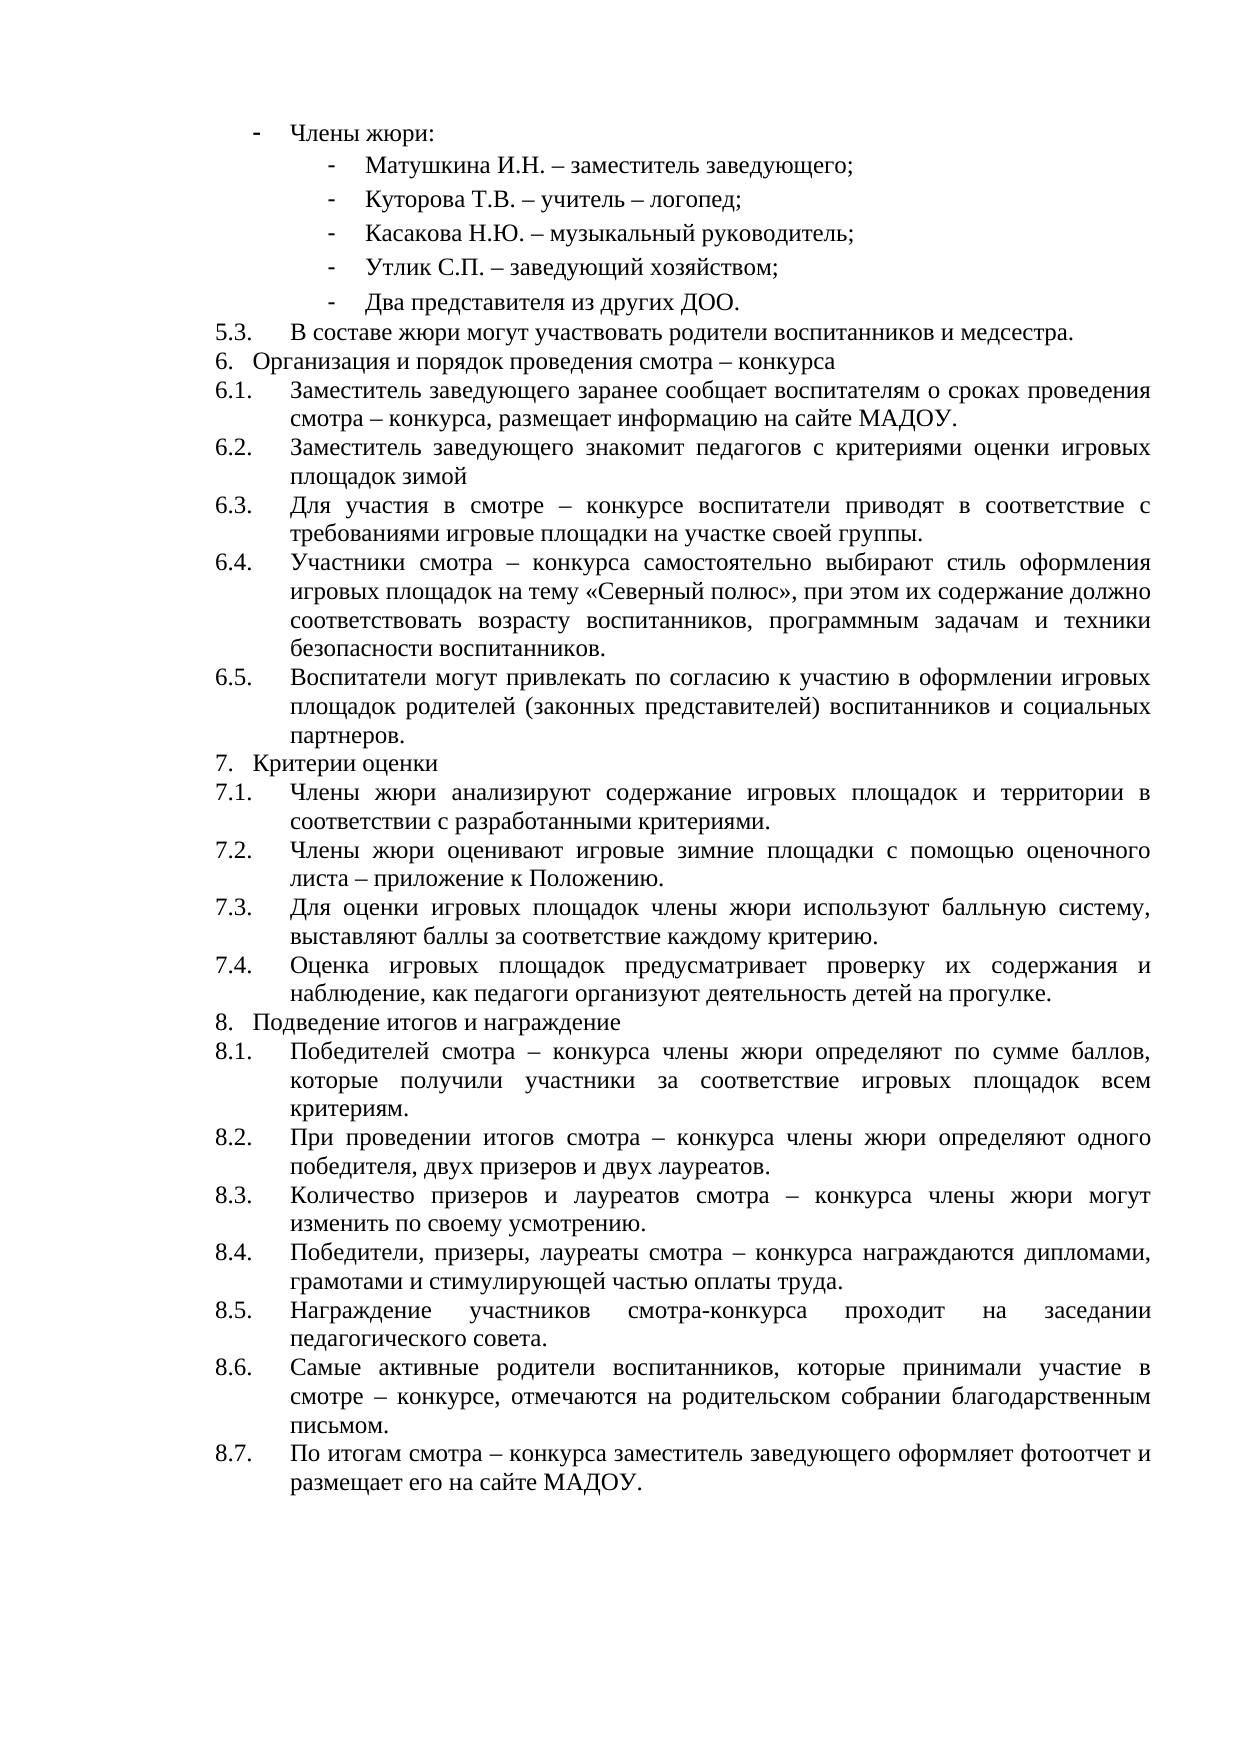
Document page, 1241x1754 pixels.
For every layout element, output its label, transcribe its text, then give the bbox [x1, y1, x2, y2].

list Заместитель заведующего знакомит педагогов с критериями оценки игровых площадок зимой [215, 432, 1152, 490]
list Члены жюри оценивают игровые зимние площадки с помощью оценочного листа – приложение к Положению. [215, 835, 1152, 892]
list Касакова Н.Ю. – музыкальный руководитель; [327, 215, 1152, 249]
list Заместитель заведующего заранее сообщает воспитателям о сроках проведения смотра – конкурса, размещает информацию на сайте МАДОУ. [215, 375, 1152, 432]
list Победителей смотра – конкурса члены жюри определяют по сумме баллов, которые получили участники за соответствие игровых площадок всем критериям. [215, 1036, 1152, 1122]
list Для участия в смотре – конкурсе воспитатели приводят в соответствие с требованиями игровые площадки на участке своей группы. [215, 490, 1152, 547]
list Количество призеров и лауреатов смотра – конкурса члены жюри могут изменить по своему усмотрению. [215, 1180, 1152, 1237]
list Матушкина И.Н. – заместитель заведующего; [327, 147, 1152, 181]
list Члены жюри: [252, 118, 1152, 147]
list Победители, призеры, лауреаты смотра – конкурса награждаются дипломами, грамотами и стимулирующей частью оплаты труда. [215, 1237, 1152, 1295]
list Организация и порядок проведения смотра – конкурса [215, 346, 1152, 375]
list Критерии оценки [215, 748, 1152, 777]
list Для оценки игровых площадок члены жюри используют балльную систему, выставляют баллы за соответствие каждому критерию. [215, 892, 1152, 950]
list Подведение итогов и награждение [215, 1007, 1152, 1036]
list Участники смотра – конкурса самостоятельно выбирают стиль оформления игровых площадок на тему «Северный полюс», при этом их содержание должно соответствовать возрасту воспитанников, программным задачам и техники безопасности воспитанников. [215, 547, 1152, 662]
list При проведении итогов смотра – конкурса члены жюри определяют одного победителя, двух призеров и двух лауреатов. [215, 1122, 1152, 1180]
list Утлик С.П. – заведующий хозяйством; [327, 249, 1152, 283]
list Воспитатели могут привлекать по согласию к участию в оформлении игровых площадок родителей (законных представителей) воспитанников и социальных партнеров. [215, 662, 1152, 748]
list По итогам смотра – конкурса заместитель заведующего оформляет фотоотчет и размещает его на сайте МАДОУ. [215, 1438, 1152, 1496]
list Члены жюри анализируют содержание игровых площадок и территории в соответствии с разработанными критериями. [215, 777, 1152, 835]
list Оценка игровых площадок предусматривает проверку их содержания и наблюдение, как педагоги организуют деятельность детей на прогулке. [215, 950, 1152, 1007]
list Самые активные родители воспитанников, которые принимали участие в смотре – конкурсе, отмечаются на родительском собрании благодарственным письмом. [215, 1352, 1152, 1438]
list Куторова Т.В. – учитель – логопед; [327, 181, 1152, 215]
list Награждение участников смотра-конкурса проходит на заседании педагогического совета. [215, 1295, 1152, 1352]
list Два представителя из других ДОО. [327, 283, 1152, 317]
list В составе жюри могут участвовать родители воспитанников и медсестра. [215, 317, 1152, 346]
